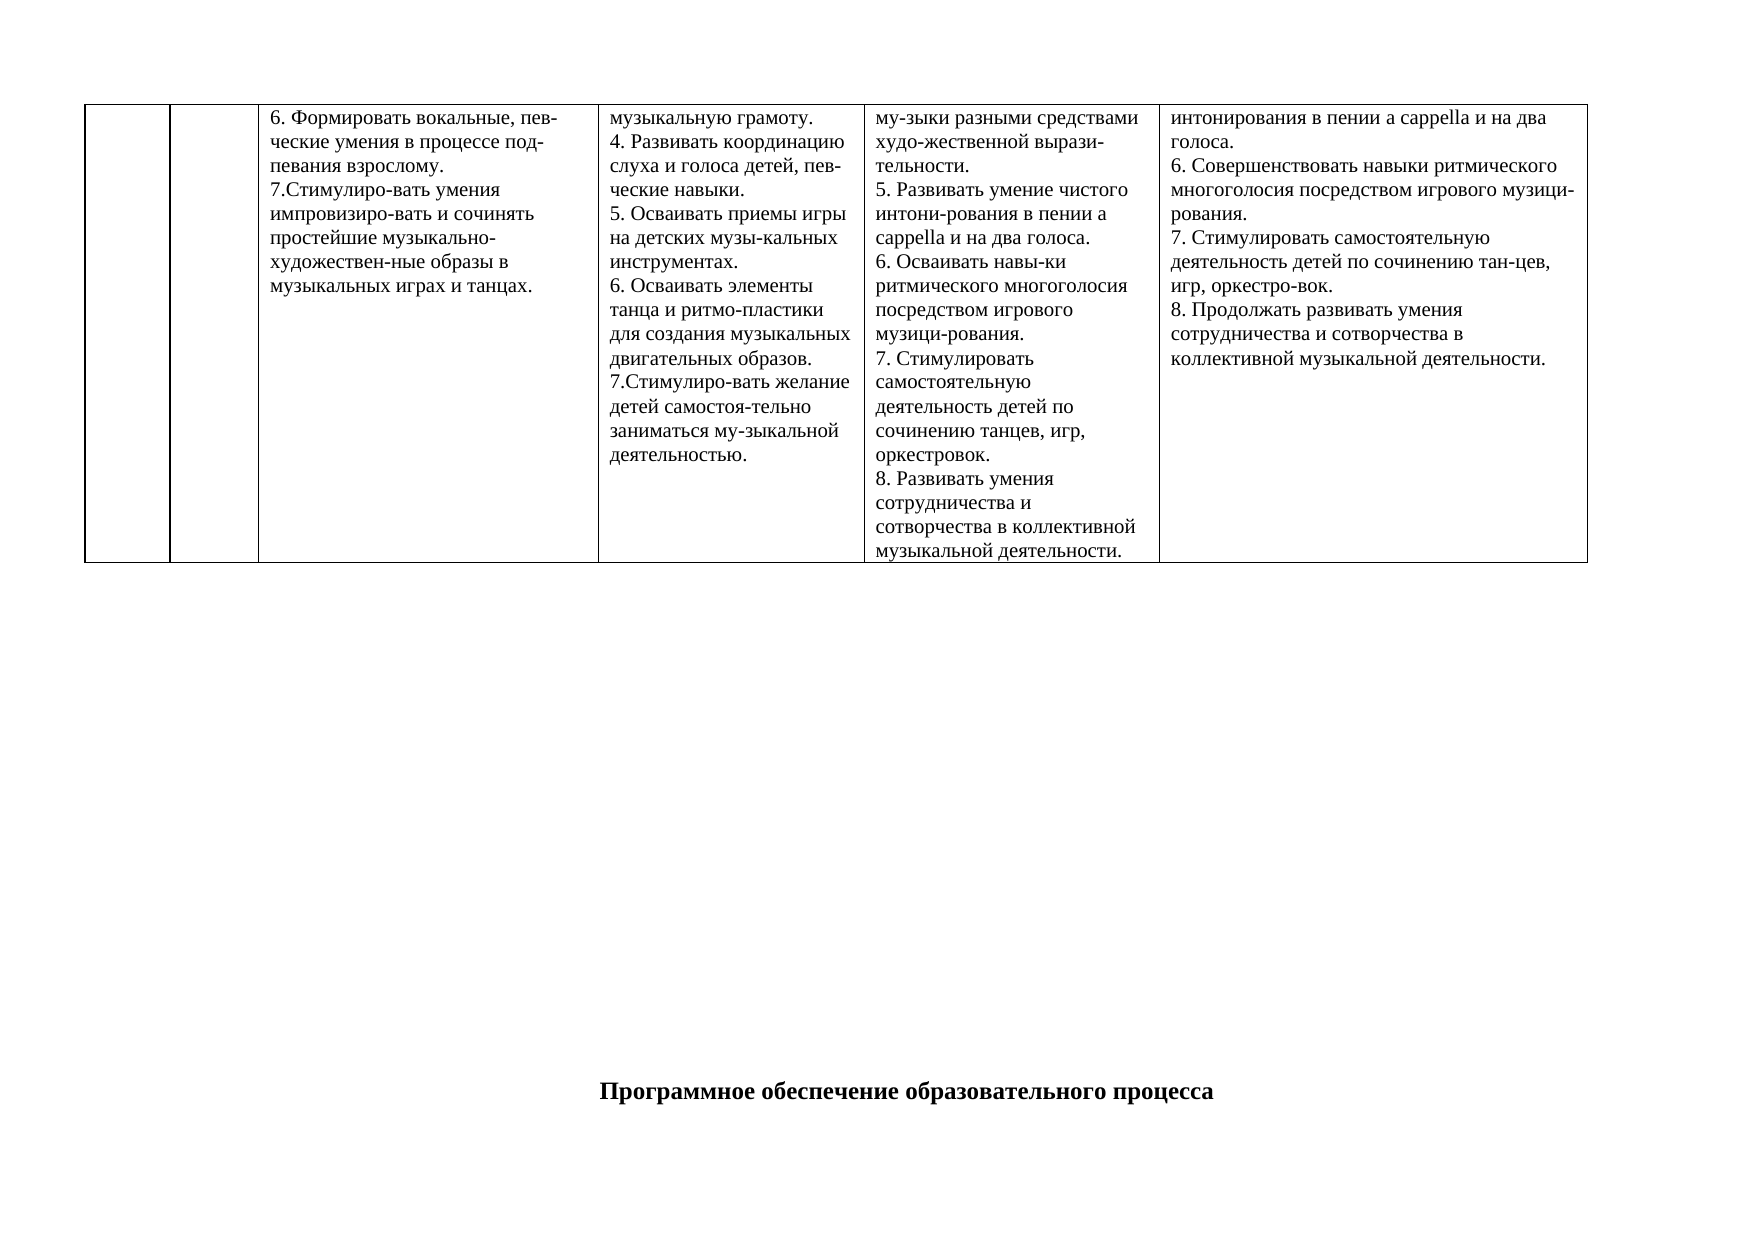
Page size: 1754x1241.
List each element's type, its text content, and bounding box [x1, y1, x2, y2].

text Программное обеспечение образовательного процесса [96, 1076, 1717, 1104]
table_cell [599, 105, 864, 562]
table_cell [1160, 105, 1587, 562]
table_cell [259, 105, 598, 562]
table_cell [865, 105, 1159, 562]
